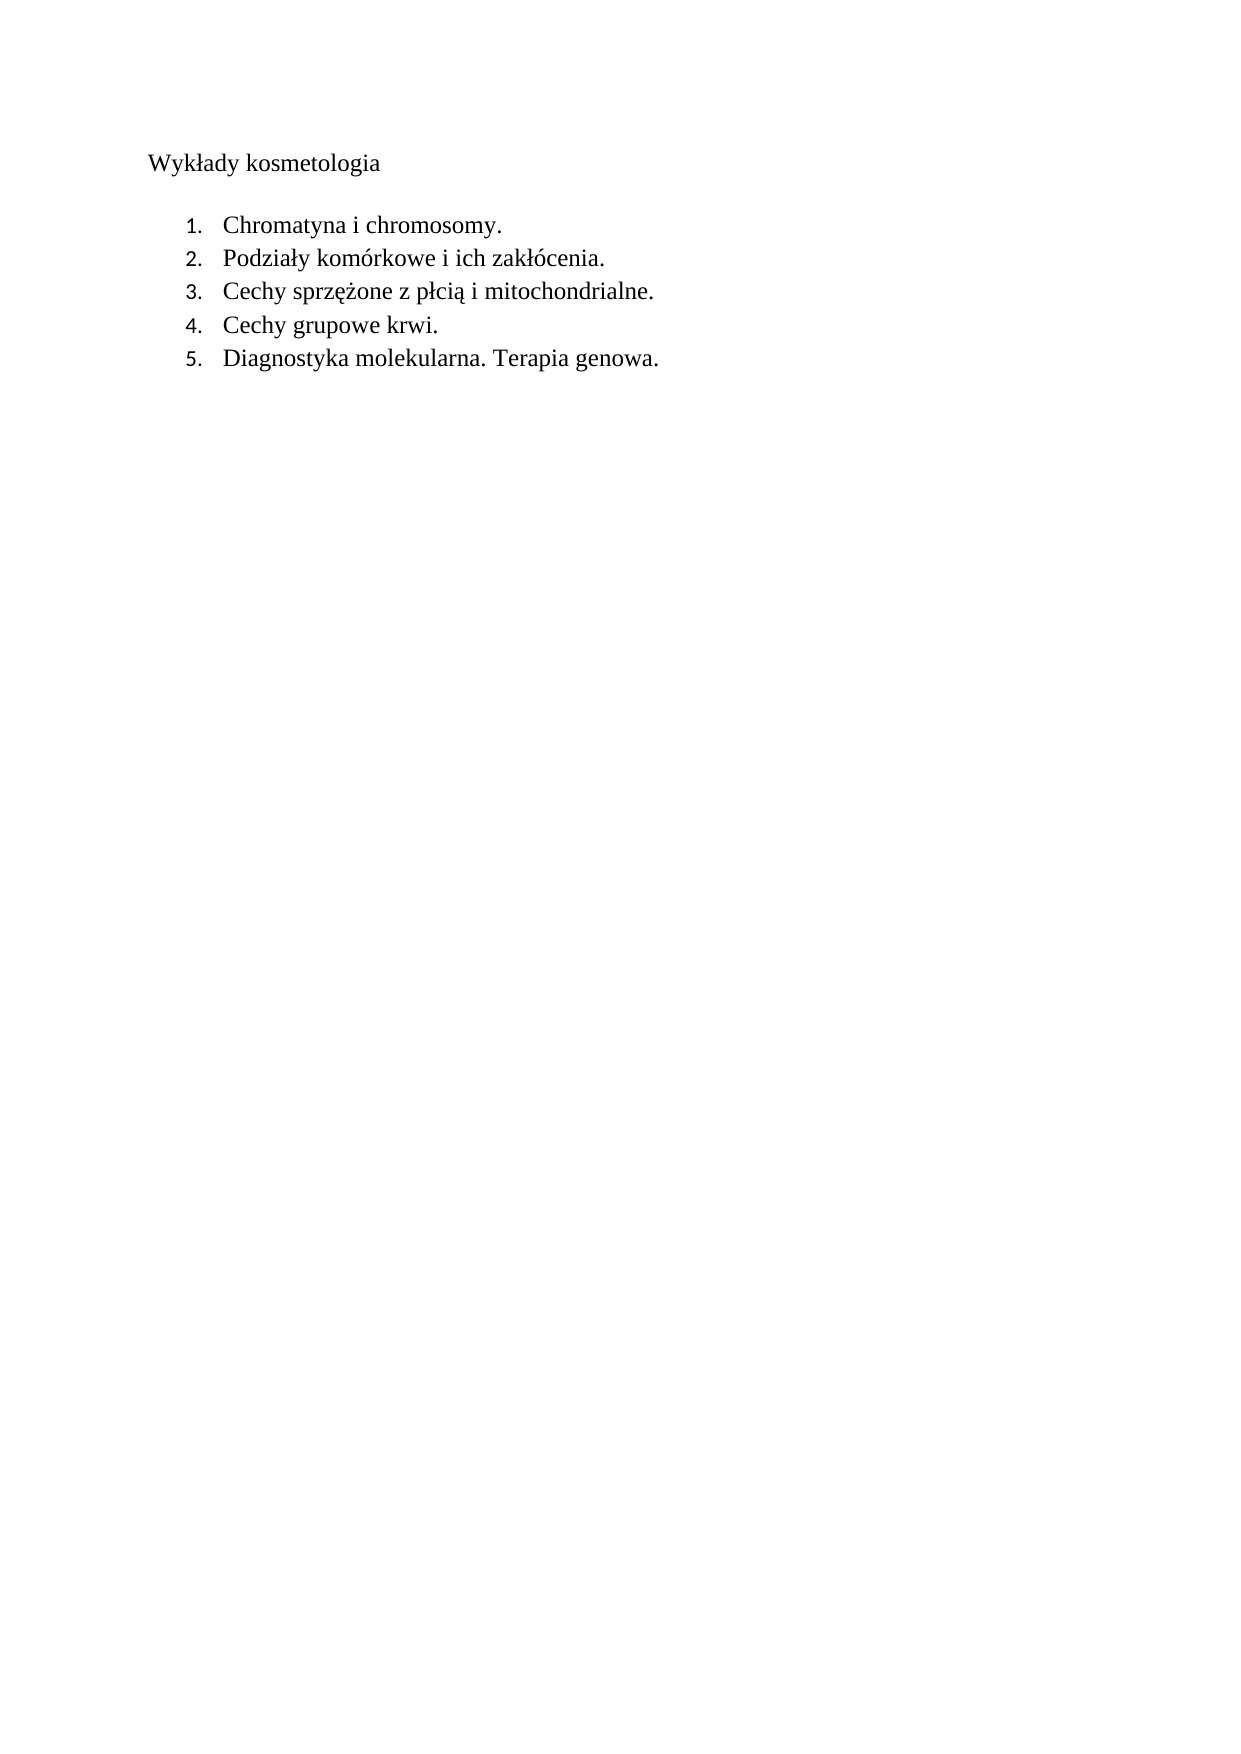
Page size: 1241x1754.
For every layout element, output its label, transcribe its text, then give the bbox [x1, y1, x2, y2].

list Cechy grupowe krwi. [185, 310, 1093, 339]
list Cechy sprzężone z płcią i mitochondrialne. [185, 276, 1093, 306]
text Wykłady kosmetologia [148, 148, 1093, 176]
list Podziały komórkowe i ich zakłócenia. [185, 243, 1093, 272]
list Diagnostyka molekularna. Terapia genowa. [185, 343, 1093, 372]
list Chromatyna i chromosomy. [185, 210, 1093, 239]
